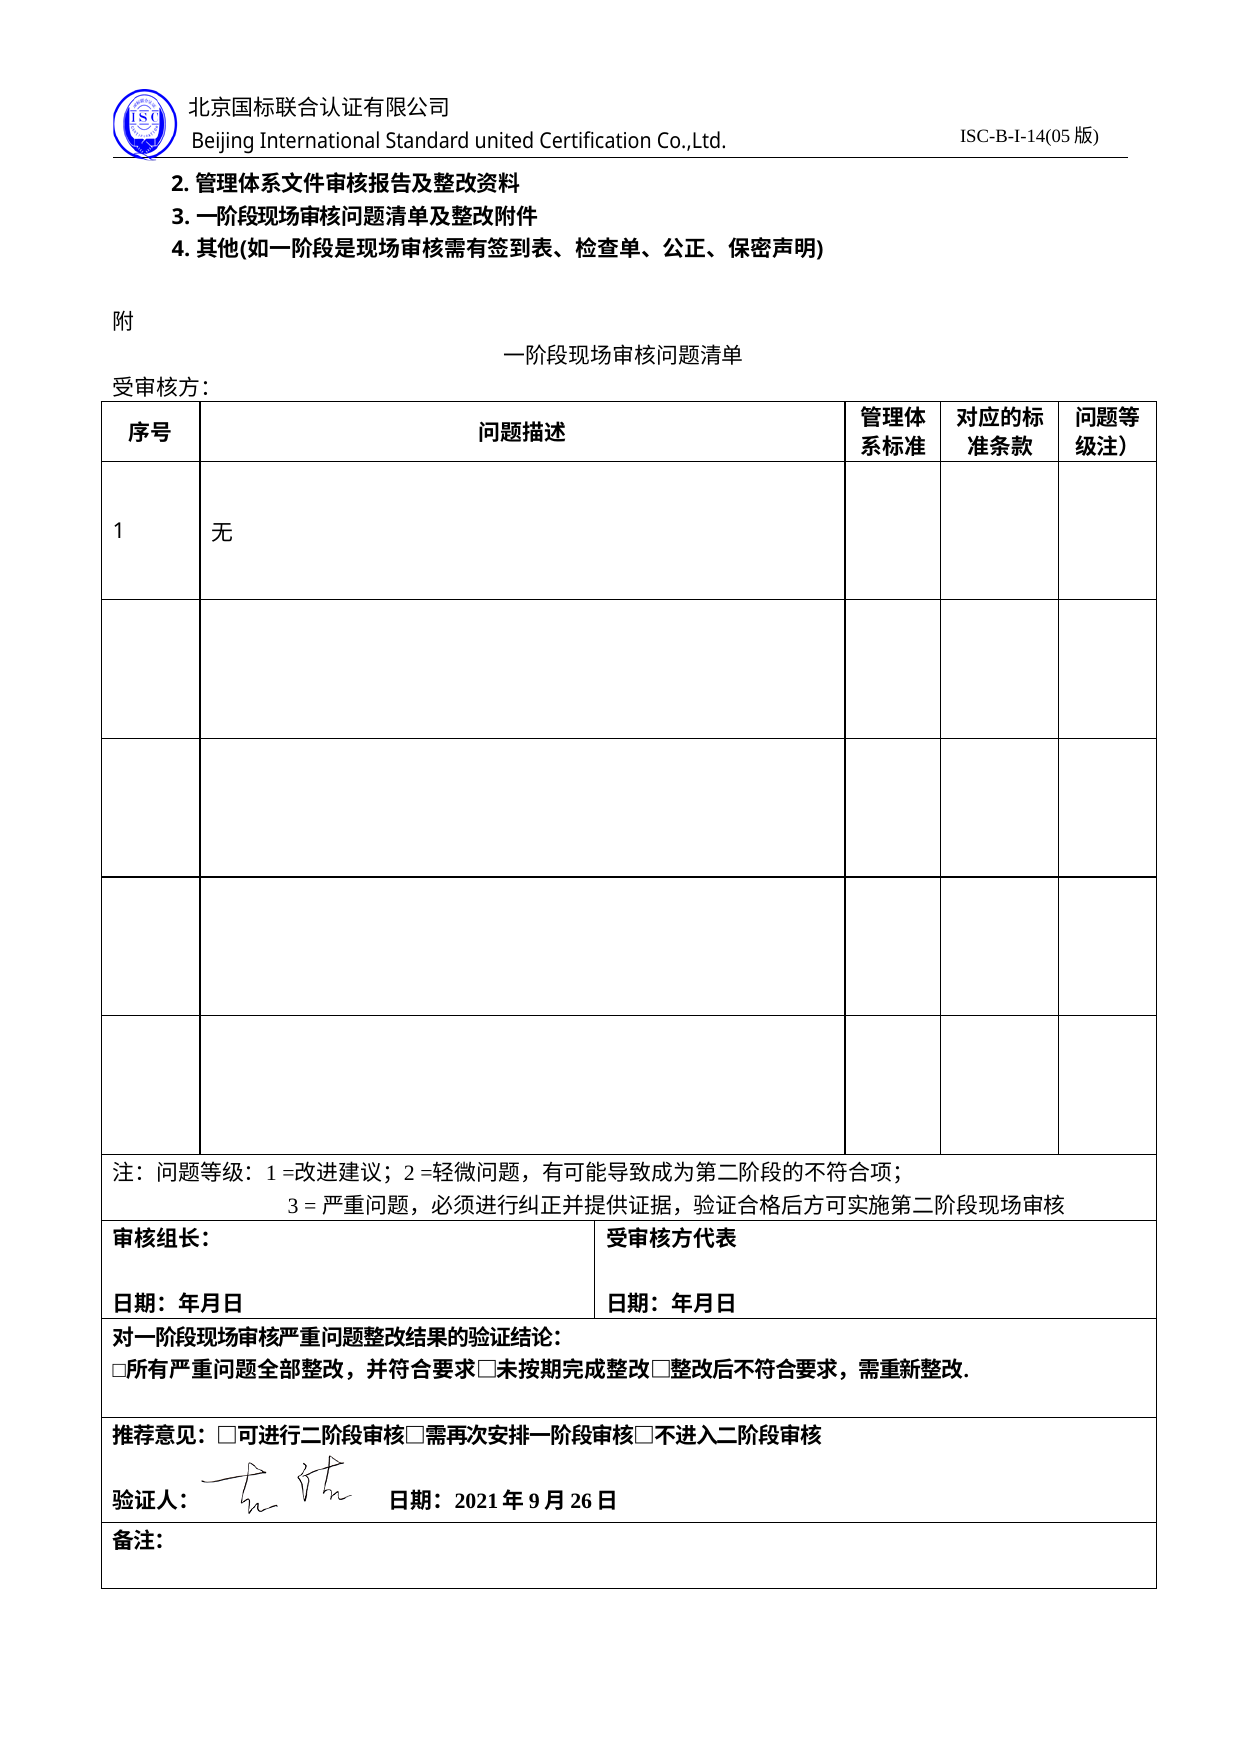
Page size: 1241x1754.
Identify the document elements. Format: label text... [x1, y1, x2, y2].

table_cell [201, 878, 844, 1015]
table_cell 备注： [102, 1523, 1156, 1588]
table_cell [201, 739, 844, 876]
table_cell [941, 739, 1058, 876]
table_cell 审核组长： 日期：年月日 [102, 1221, 594, 1318]
text 2. 管理体系文件审核报告及整改资料 [142, 166, 1128, 199]
table_cell [1059, 1016, 1156, 1154]
picture [194, 1443, 359, 1522]
table_cell 受审核方代表 日期：年月日 [595, 1221, 1156, 1318]
table_cell [941, 878, 1058, 1015]
table_cell [846, 600, 940, 738]
table_header 问题等级注） [1059, 402, 1156, 461]
picture [112, 89, 180, 161]
table_header 问题描述 [201, 402, 844, 461]
table_cell [201, 600, 844, 738]
table_cell [201, 1016, 844, 1154]
text 一阶段现场审核问题清单 [112, 338, 1065, 369]
table_cell [846, 739, 940, 876]
table_cell [941, 600, 1058, 738]
table_cell [941, 1016, 1058, 1154]
table_cell [846, 462, 940, 599]
table_header 序号 [102, 402, 199, 461]
text 受审核方： [112, 369, 1065, 401]
table_cell [102, 739, 199, 876]
table_header 对应的标准条款 [941, 402, 1058, 461]
table_cell [102, 878, 199, 1015]
table_cell [102, 600, 199, 738]
table_cell 对一阶段现场审核严重问题整改结果的验证结论： □所有严重问题全部整改，并符合要求□未按期完成整改□整改后不符合要求，需重新整改. [102, 1319, 1156, 1417]
table_cell [846, 878, 940, 1015]
table_cell [1059, 600, 1156, 738]
table_cell 1 [102, 462, 199, 599]
table_cell 无 [201, 462, 844, 599]
table_cell [941, 462, 1058, 599]
text 4. 其他(如一阶段是现场审核需有签到表、检查单、公正、保密声明) [142, 231, 1128, 264]
table_cell [1059, 739, 1156, 876]
table_cell [846, 1016, 940, 1154]
text 附 [112, 296, 1128, 338]
table_cell [1059, 462, 1156, 599]
text 3. 一阶段现场审核问题清单及整改附件 [142, 199, 1128, 231]
table_cell 推荐意见：□可进行二阶段审核□需再次安排一阶段审核□不进入二阶段审核 验证人： 日期：2021年9月26日 [102, 1418, 1156, 1522]
table_cell [1059, 878, 1156, 1015]
table_header 管理体系标准 [846, 402, 940, 461]
table_cell 注：问题等级：1 =改进建议；2 =轻微问题，有可能导致成为第二阶段的不符合项； 3 = 严重问题，必须进行纠正并提供证据，验证合格后方可实施第二阶段现场审核 [102, 1155, 1156, 1220]
table_cell [102, 1016, 199, 1154]
